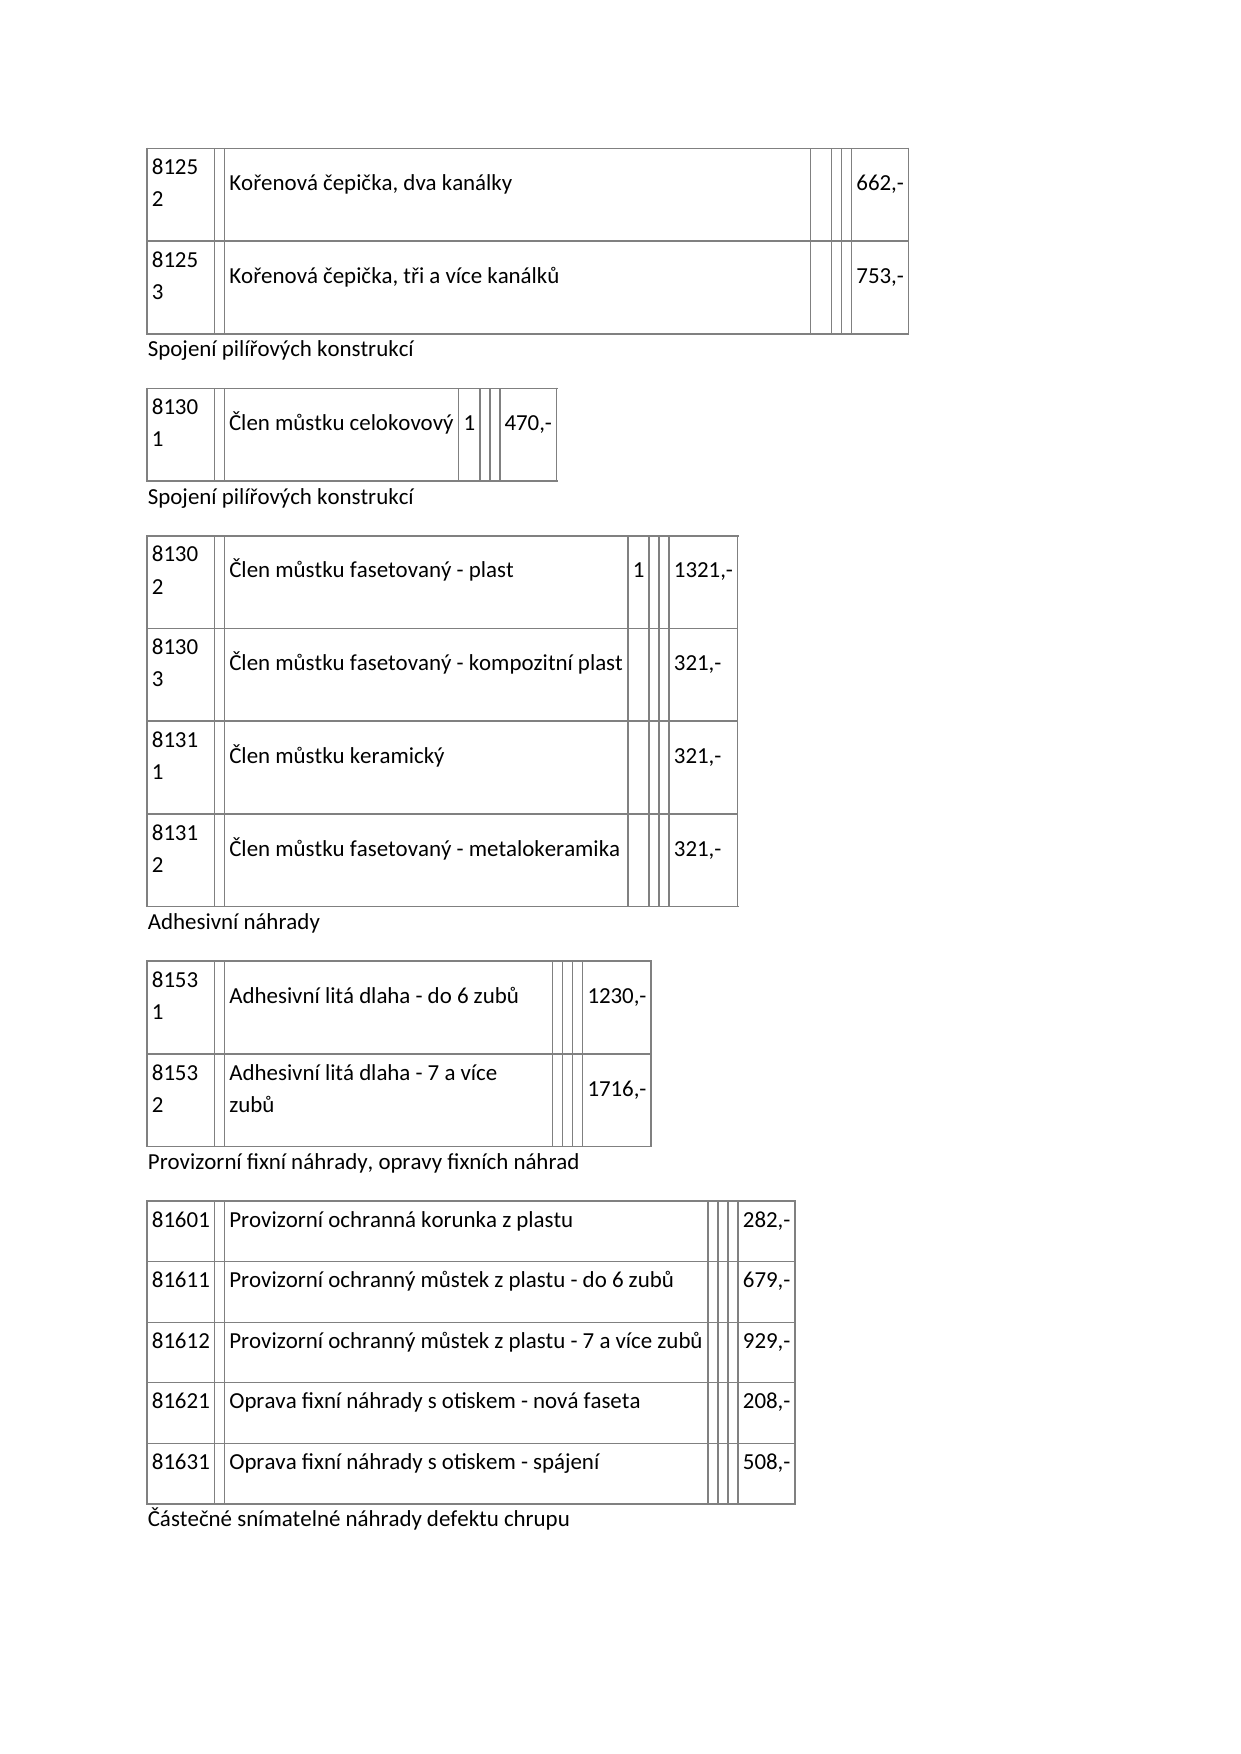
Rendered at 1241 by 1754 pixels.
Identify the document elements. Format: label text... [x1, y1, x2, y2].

text Spojení pilířových konstrukcí [148, 482, 1093, 510]
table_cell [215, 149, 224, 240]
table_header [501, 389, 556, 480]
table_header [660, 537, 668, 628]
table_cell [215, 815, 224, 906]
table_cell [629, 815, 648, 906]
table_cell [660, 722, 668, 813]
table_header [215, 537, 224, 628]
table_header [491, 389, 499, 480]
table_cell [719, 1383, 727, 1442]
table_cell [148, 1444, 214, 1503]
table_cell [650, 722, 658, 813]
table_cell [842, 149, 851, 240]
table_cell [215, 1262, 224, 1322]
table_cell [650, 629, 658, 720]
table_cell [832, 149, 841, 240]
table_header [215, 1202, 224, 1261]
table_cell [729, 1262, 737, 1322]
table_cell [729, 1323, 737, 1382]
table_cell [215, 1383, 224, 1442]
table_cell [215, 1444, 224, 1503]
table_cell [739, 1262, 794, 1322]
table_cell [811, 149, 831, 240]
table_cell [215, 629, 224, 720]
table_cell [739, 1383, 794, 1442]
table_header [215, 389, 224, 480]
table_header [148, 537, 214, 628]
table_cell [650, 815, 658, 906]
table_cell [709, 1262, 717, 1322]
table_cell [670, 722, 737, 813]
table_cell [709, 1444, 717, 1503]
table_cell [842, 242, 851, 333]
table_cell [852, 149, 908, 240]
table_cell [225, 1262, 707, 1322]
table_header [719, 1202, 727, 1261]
text Adhesivní náhrady [148, 907, 1093, 935]
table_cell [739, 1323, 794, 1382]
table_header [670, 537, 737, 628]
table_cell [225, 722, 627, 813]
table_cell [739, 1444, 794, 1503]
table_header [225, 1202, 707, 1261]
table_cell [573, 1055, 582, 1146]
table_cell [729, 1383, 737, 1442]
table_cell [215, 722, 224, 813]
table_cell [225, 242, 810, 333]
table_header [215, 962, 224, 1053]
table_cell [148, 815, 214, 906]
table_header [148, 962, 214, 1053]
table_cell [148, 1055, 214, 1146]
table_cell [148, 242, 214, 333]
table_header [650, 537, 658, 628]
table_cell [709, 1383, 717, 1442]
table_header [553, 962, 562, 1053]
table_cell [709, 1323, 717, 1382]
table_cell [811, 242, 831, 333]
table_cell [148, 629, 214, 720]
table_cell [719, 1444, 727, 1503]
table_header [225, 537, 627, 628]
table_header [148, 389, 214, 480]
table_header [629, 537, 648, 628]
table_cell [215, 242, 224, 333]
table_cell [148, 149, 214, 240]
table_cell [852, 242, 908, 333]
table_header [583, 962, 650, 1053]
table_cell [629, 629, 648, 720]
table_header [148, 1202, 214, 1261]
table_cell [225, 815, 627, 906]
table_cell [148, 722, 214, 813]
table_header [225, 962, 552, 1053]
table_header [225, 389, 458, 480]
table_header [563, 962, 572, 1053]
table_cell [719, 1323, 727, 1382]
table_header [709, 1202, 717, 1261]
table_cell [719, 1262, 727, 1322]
text Částečné snímatelné náhrady defektu chrupu [148, 1504, 1093, 1532]
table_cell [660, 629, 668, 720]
text Provizorní fixní náhrady, opravy fixních náhrad [148, 1147, 1093, 1175]
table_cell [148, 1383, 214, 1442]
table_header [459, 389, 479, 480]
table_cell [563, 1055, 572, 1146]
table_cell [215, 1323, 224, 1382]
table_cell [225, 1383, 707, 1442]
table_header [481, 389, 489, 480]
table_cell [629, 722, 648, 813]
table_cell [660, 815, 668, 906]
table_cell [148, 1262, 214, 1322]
text Spojení pilířových konstrukcí [148, 334, 1093, 363]
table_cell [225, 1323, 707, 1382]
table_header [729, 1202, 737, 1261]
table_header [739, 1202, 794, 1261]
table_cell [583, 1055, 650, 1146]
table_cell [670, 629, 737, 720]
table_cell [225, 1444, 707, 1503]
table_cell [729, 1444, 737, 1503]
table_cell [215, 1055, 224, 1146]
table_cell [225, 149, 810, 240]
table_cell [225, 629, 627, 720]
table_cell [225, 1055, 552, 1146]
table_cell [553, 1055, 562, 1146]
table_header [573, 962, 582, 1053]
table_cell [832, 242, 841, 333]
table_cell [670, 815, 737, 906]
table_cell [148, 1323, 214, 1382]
